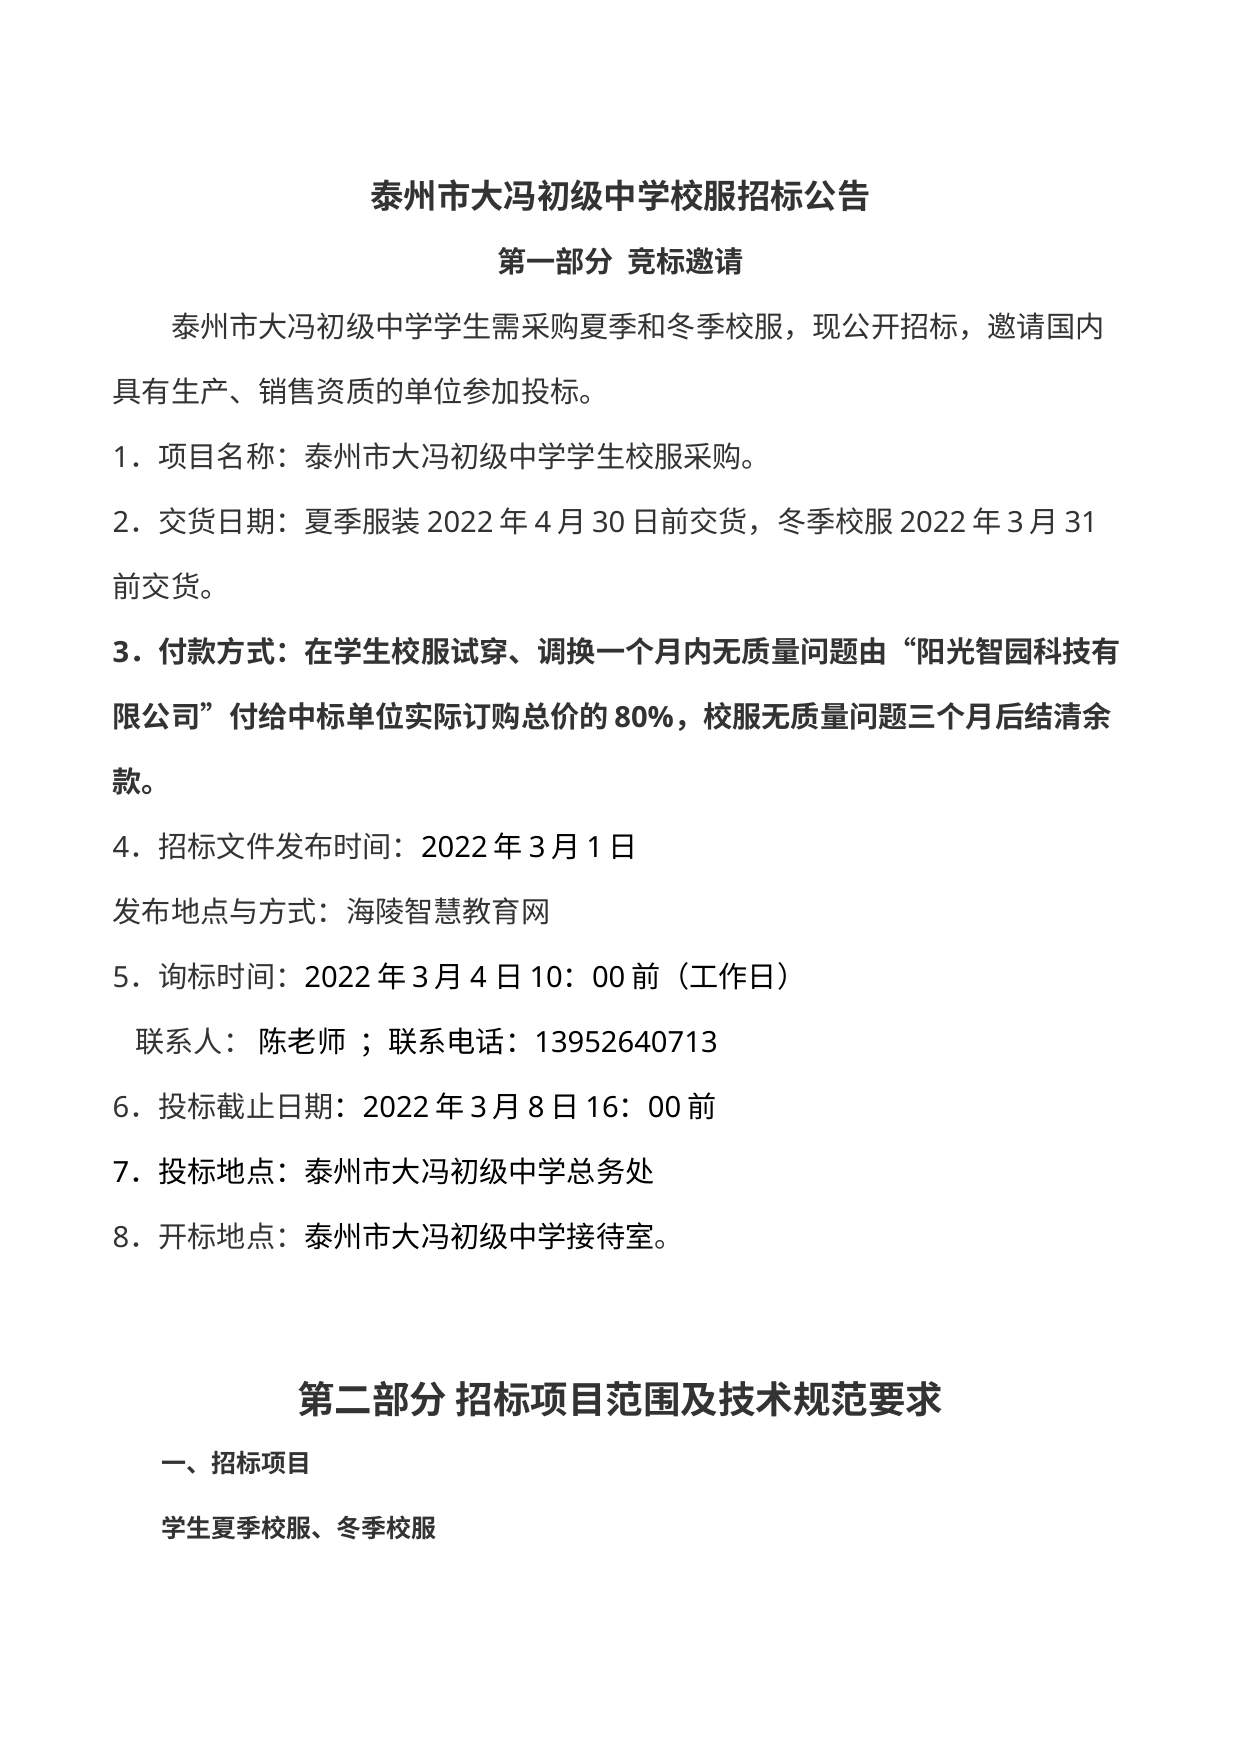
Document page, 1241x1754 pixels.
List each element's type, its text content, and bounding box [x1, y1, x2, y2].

text 4．招标文件发布时间：2022年3月1日 [112, 812, 1128, 877]
text 一、招标项目 [112, 1429, 1128, 1494]
text 7．投标地点：泰州市大冯初级中学总务处 [112, 1137, 1128, 1202]
text 6．投标截止日期：2022年3月8日16：00前 [112, 1072, 1128, 1137]
text 8．开标地点：泰州市大冯初级中学接待室。 [112, 1202, 1128, 1267]
text 泰州市大冯初级中学学生需采购夏季和冬季校服，现公开招标，邀请国内具有生产、销售资质的单位参加投标。 [112, 292, 1128, 422]
text 1．项目名称：泰州市大冯初级中学学生校服采购。 [112, 422, 1128, 487]
text 学生夏季校服、冬季校服 [112, 1494, 1128, 1559]
text 2．交货日期：夏季服装2022年4月30日前交货，冬季校服2022年3月31前交货。 [112, 487, 1128, 617]
text 发布地点与方式：海陵智慧教育网 [112, 877, 1128, 942]
text 联系人： 陈老师 ；联系电话：13952640713 [112, 1007, 1128, 1072]
text 第一部分 竞标邀请 [112, 227, 1128, 292]
text 第二部分 招标项目范围及技术规范要求 [112, 1364, 1128, 1429]
text 泰州市大冯初级中学校服招标公告 [112, 162, 1128, 227]
text 5．询标时间：2022年3月 4 日10：00前（工作日） [112, 942, 1128, 1007]
text 3．付款方式：在学生校服试穿、调换一个月内无质量问题由“阳光智园科技有限公司”付给中标单位实际订购总价的80%，校服无质量问题三个月后结清余款。 [112, 617, 1128, 812]
